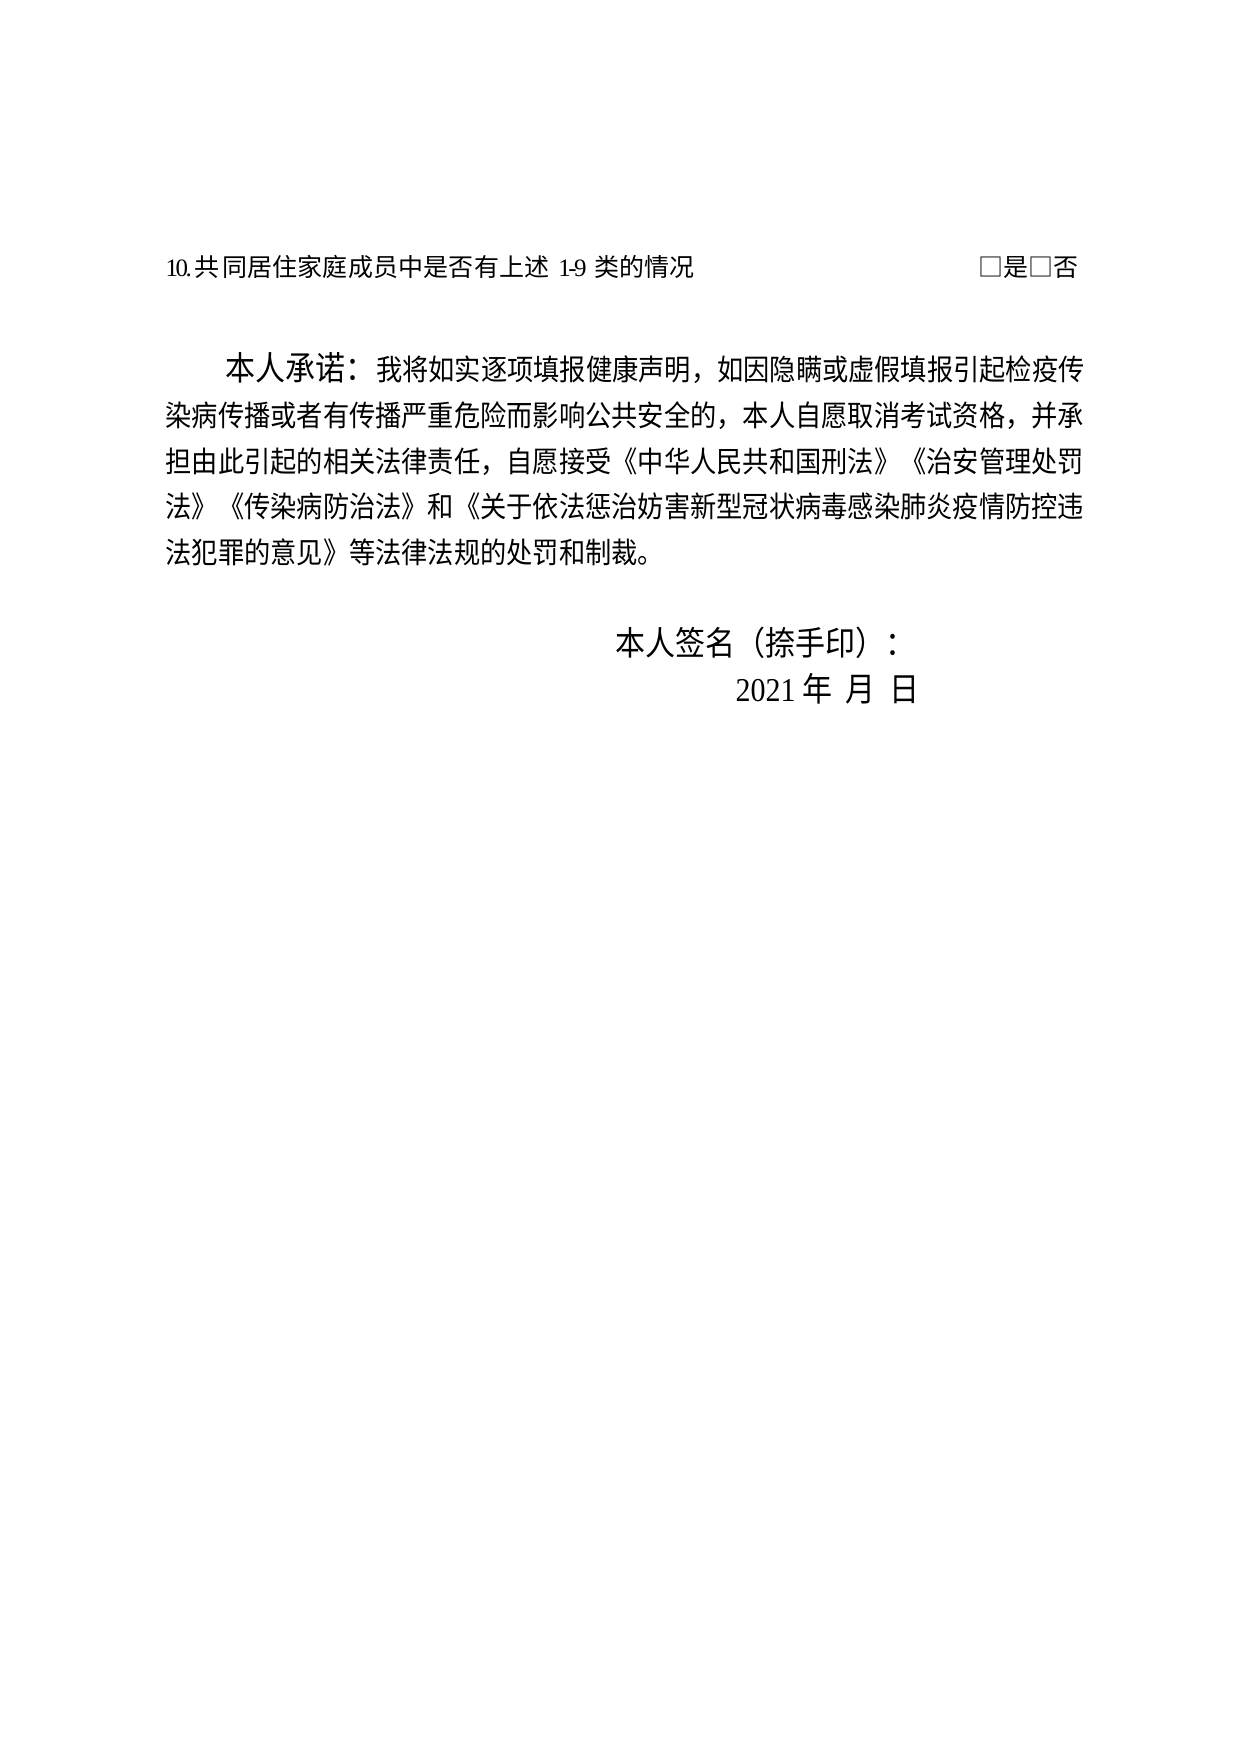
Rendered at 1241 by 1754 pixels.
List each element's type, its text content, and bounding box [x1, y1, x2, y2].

text 本人承诺：我将如实逐项填报健康声明，如因隐瞒或虚假填报引起检疫传染病传播或者有传播严重危险而影响公共安全的，本人自愿取消考试资格，并承担由此引起的相关法律责任，自愿接受《中华人民共和国刑法》《治安管理处罚法》《传染病防治法》和《关于依法惩治妨害新型冠状病毒感染肺炎疫情防控违法犯罪的意见》等法律法规的处罚和制裁。 [165, 344, 1087, 573]
text 10.共同居住家庭成员中是否有上述1-9类的情况 □是□否 [165, 233, 1087, 298]
text 本人签名（捺手印）： [165, 619, 1087, 664]
text 2021年 月 日 [165, 664, 1087, 710]
